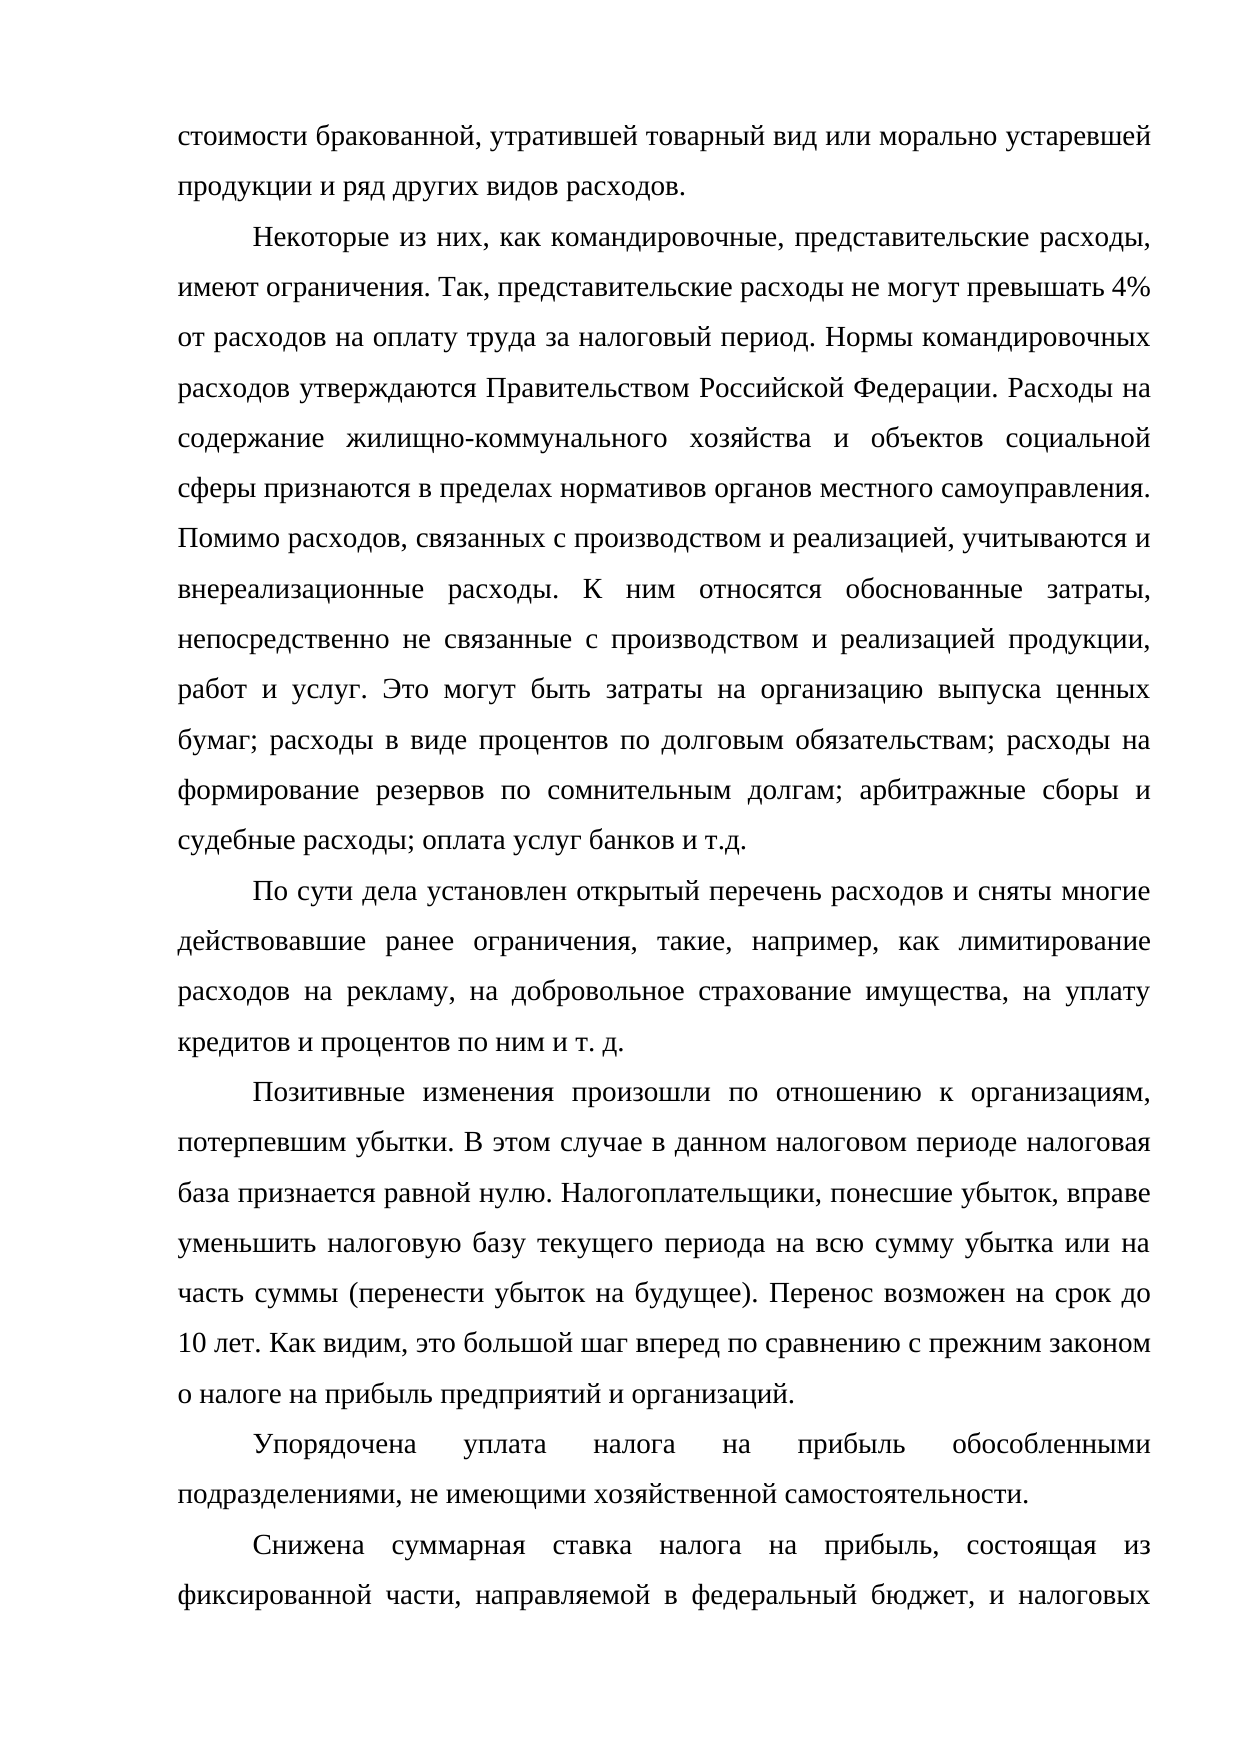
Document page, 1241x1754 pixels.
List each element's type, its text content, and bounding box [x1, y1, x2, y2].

text Некоторые из них, как командировочные, представительские расходы, имеют ограничения. Так, представительские расходы не могут превышать 4% от расходов на оплату труда за налоговый период. Нормы командировочных расходов утверждаются Правительством Российской Федерации. Расходы на содержание жилищно-коммунального хозяйства и объектов социальной сферы признаются в пределах нормативов органов местного самоуправления. Помимо расходов, связанных с производством и реализацией, учитываются и внереализационные расходы. К ним относятся обоснованные затраты, непосредственно не связанные с производством и реализацией продукции, работ и услуг. Это могут быть затраты на организацию выпуска ценных бумаг; расходы в виде процентов по долговым обязательствам; расходы на формирование резервов по сомнительным долгам; арбитражные сборы и судебные расходы; оплата услуг банков и т.д. [177, 219, 1152, 856]
text Позитивные изменения произошли по отношению к организациям, потерпевшим убытки. В этом случае в данном налоговом периоде налоговая база признается равной нулю. Налогоплательщики, понесшие убыток, вправе уменьшить налоговую базу текущего периода на всю сумму убытка или на часть суммы (перенести убыток на будущее). Перенос возможен на срок до 10 лет. Как видим, это большой шаг вперед по сравнению с прежним законом о налоге на прибыль предприятий и организаций. [177, 1074, 1152, 1409]
text Упорядочена уплата налога на прибыль обособленными подразделениями, не имеющими хозяйственной самостоятельности. [177, 1426, 1152, 1510]
text По сути дела установлен открытый перечень расходов и сняты многие действовавшие ранее ограничения, такие, например, как лимитирование расходов на рекламу, на добровольное страхование имущества, на уплату кредитов и процентов по ним и т. д. [177, 873, 1152, 1057]
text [177, 118, 1152, 202]
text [177, 1527, 1152, 1611]
